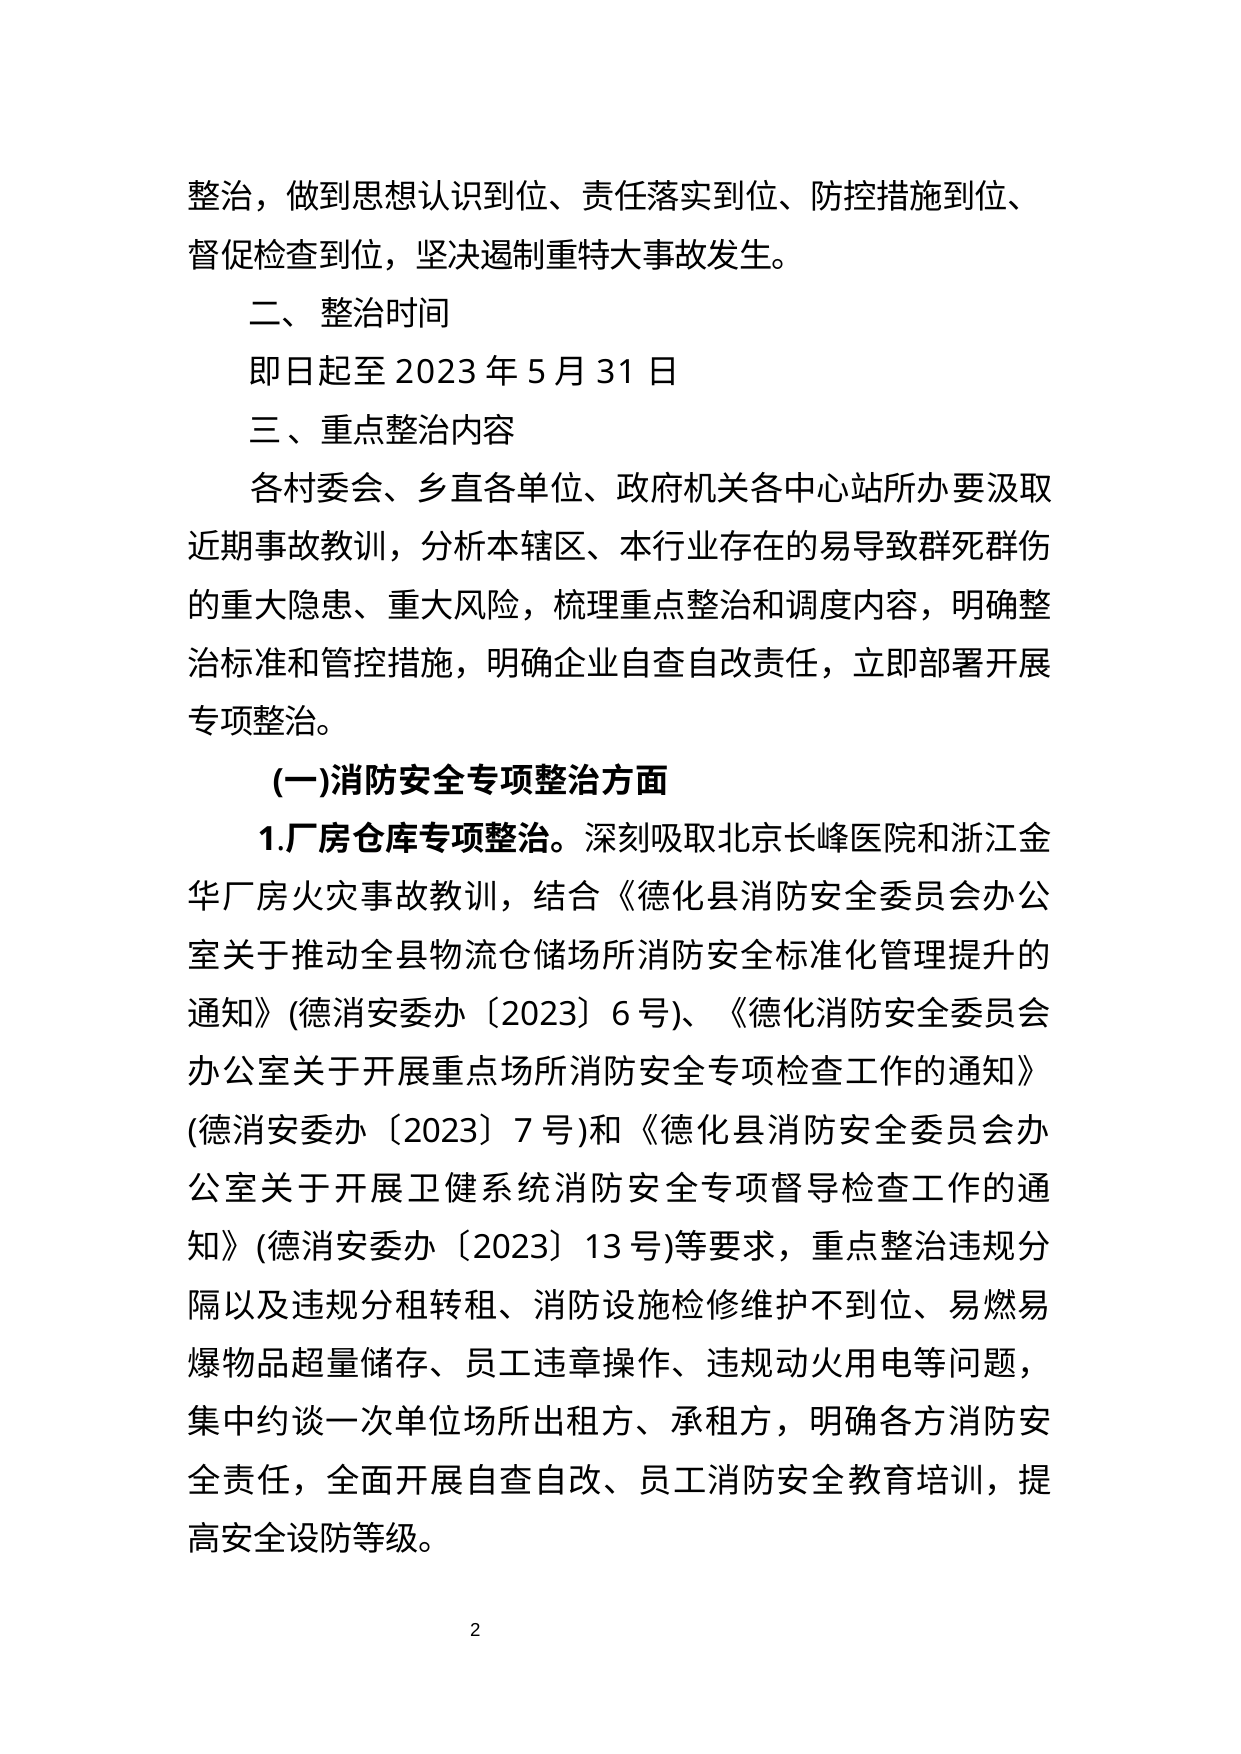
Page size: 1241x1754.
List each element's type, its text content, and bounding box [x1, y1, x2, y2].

text 二、 整治时间 [248, 279, 1053, 337]
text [187, 162, 1042, 279]
text 各村委会、乡直各单位、政府机关各中心站所办要汲取近期事故教训，分析本辖区、本行业存在的易导致群死群伤的重大隐患、重大风险，梳理重点整治和调度内容，明确整治标准和管控措施，明确企业自查自改责任，立即部署开展专项整治。 [187, 454, 1053, 745]
text 三 、重点整治内容 [248, 395, 1053, 454]
text (一)消防安全专项整治方面 [272, 745, 1053, 804]
text 即日起至2023年5月31 日 [248, 337, 1053, 395]
text 1.厂房仓库专项整治。深刻吸取北京长峰医院和浙江金华厂房火灾事故教训，结合《德化县消防安全委员会办公室关于推动全县物流仓储场所消防安全标准化管理提升的通知》(德消安委办〔2023〕6号)、《德化消防安全委员会办公室关于开展重点场所消防安全专项检查工作的通知》(德消安委办〔2023〕7号)和《德化县消防安全委员会办公室关于开展卫健系统消防安全专项督导检查工作的通知》(德消安委办〔2023〕13号)等要求，重点整治违规分隔以及违规分租转租、消防设施检修维护不到位、易燃易爆物品超量储存、员工违章操作、违规动火用电等问题，集中约谈一次单位场所出租方、承租方，明确各方消防安全责任，全面开展自查自改、员工消防安全教育培训，提高安全设防等级。 [187, 804, 1052, 1562]
